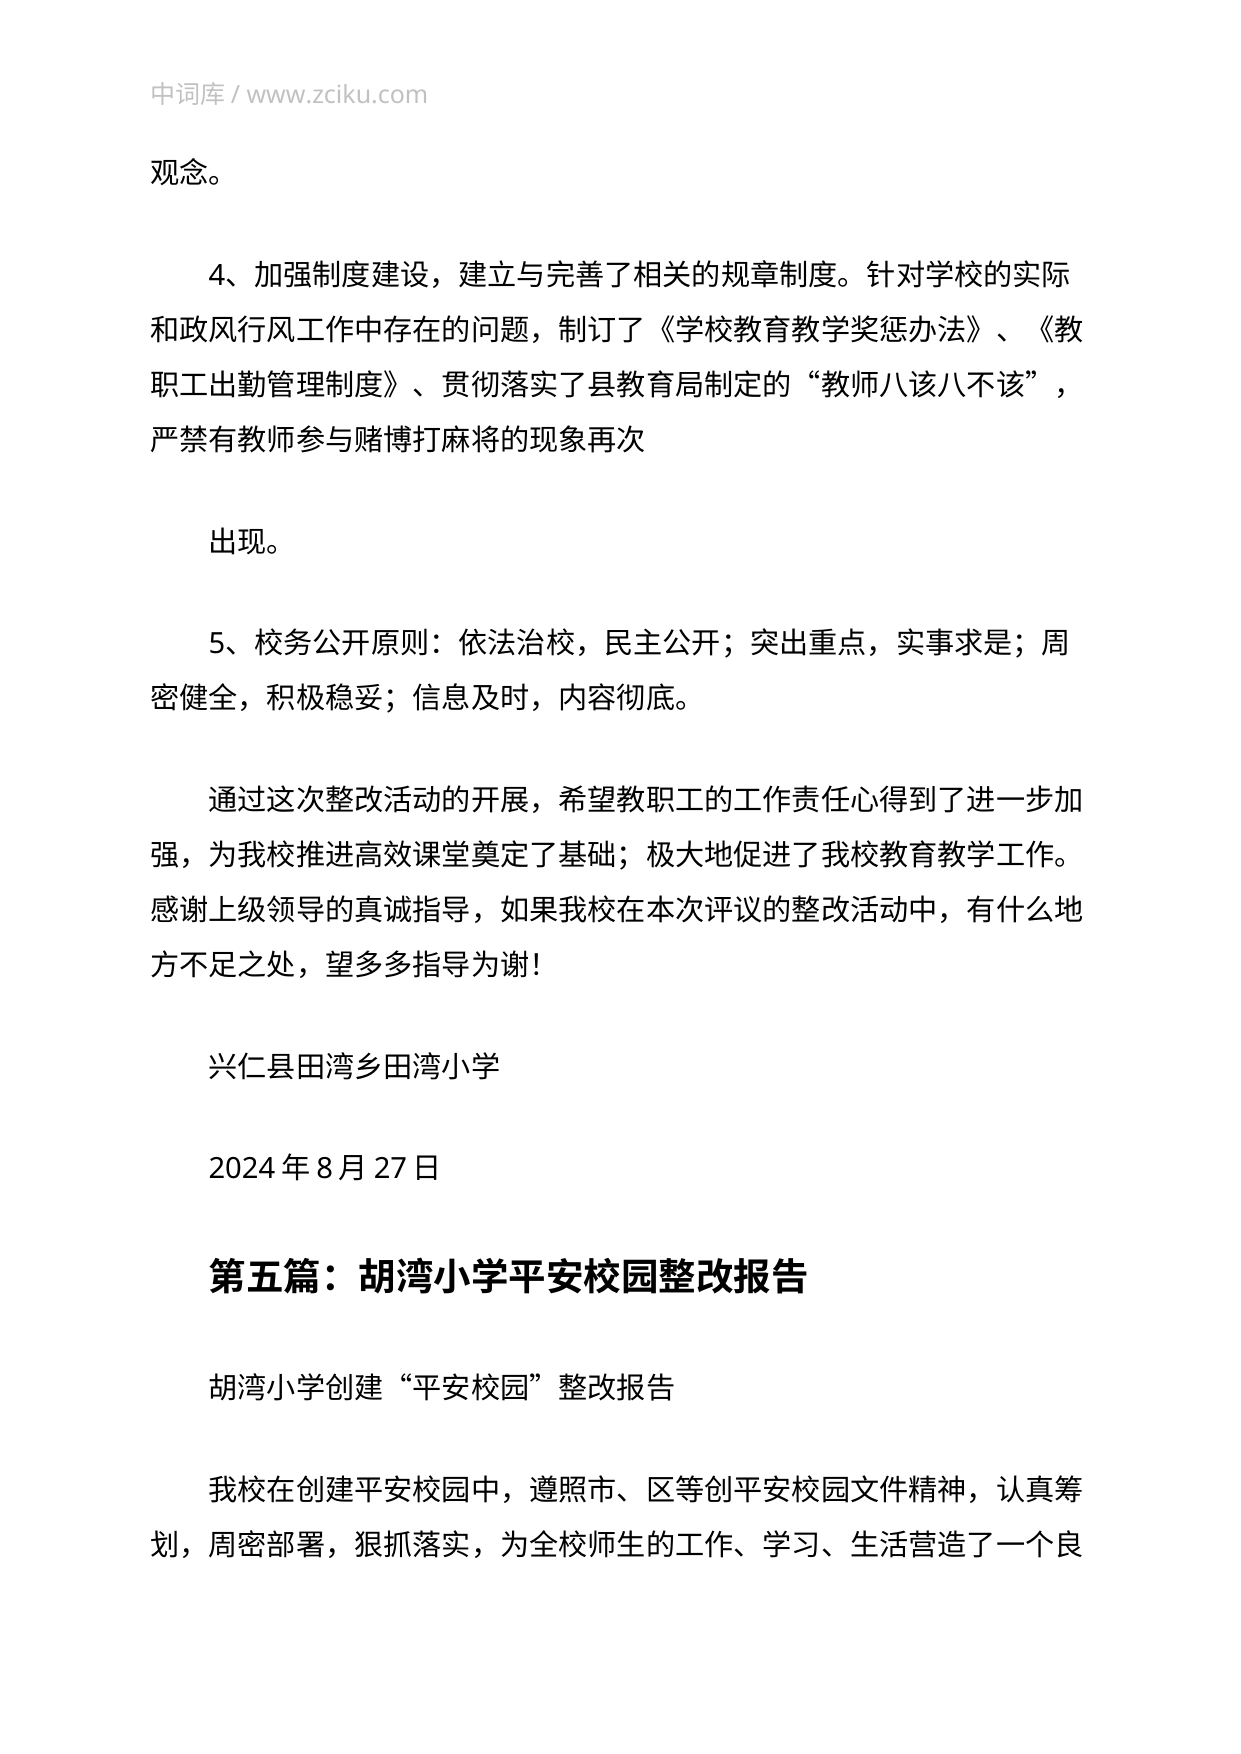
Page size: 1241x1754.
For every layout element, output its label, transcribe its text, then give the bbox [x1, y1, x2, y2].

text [150, 1466, 1090, 1563]
text 通过这次整改活动的开展，希望教职工的工作责任心得到了进一步加强，为我校推进高效课堂奠定了基础；极大地促进了我校教育教学工作。感谢上级领导的真诚指导，如果我校在本次评议的整改活动中，有什么地方不足之处，望多多指导为谢！ [150, 777, 1090, 984]
text 2024年8月27日 [150, 1145, 1090, 1187]
text 4、加强制度建设，建立与完善了相关的规章制度。针对学校的实际和政风行风工作中存在的问题，制订了《学校教育教学奖惩办法》、《教职工出勤管理制度》、贯彻落实了县教育局制定的“教师八该八不该”，严禁有教师参与赌博打麻将的现象再次 [150, 252, 1090, 459]
text 兴仁县田湾乡田湾小学 [150, 1043, 1090, 1086]
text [150, 150, 1090, 192]
text 胡湾小学创建“平安校园”整改报告 [150, 1364, 1090, 1407]
text 第五篇：胡湾小学平安校园整改报告 [150, 1247, 1090, 1301]
text 出现。 [150, 518, 1090, 561]
text 5、校务公开原则：依法治校，民主公开；突出重点，实事求是；周密健全，积极稳妥；信息及时，内容彻底。 [150, 620, 1090, 717]
